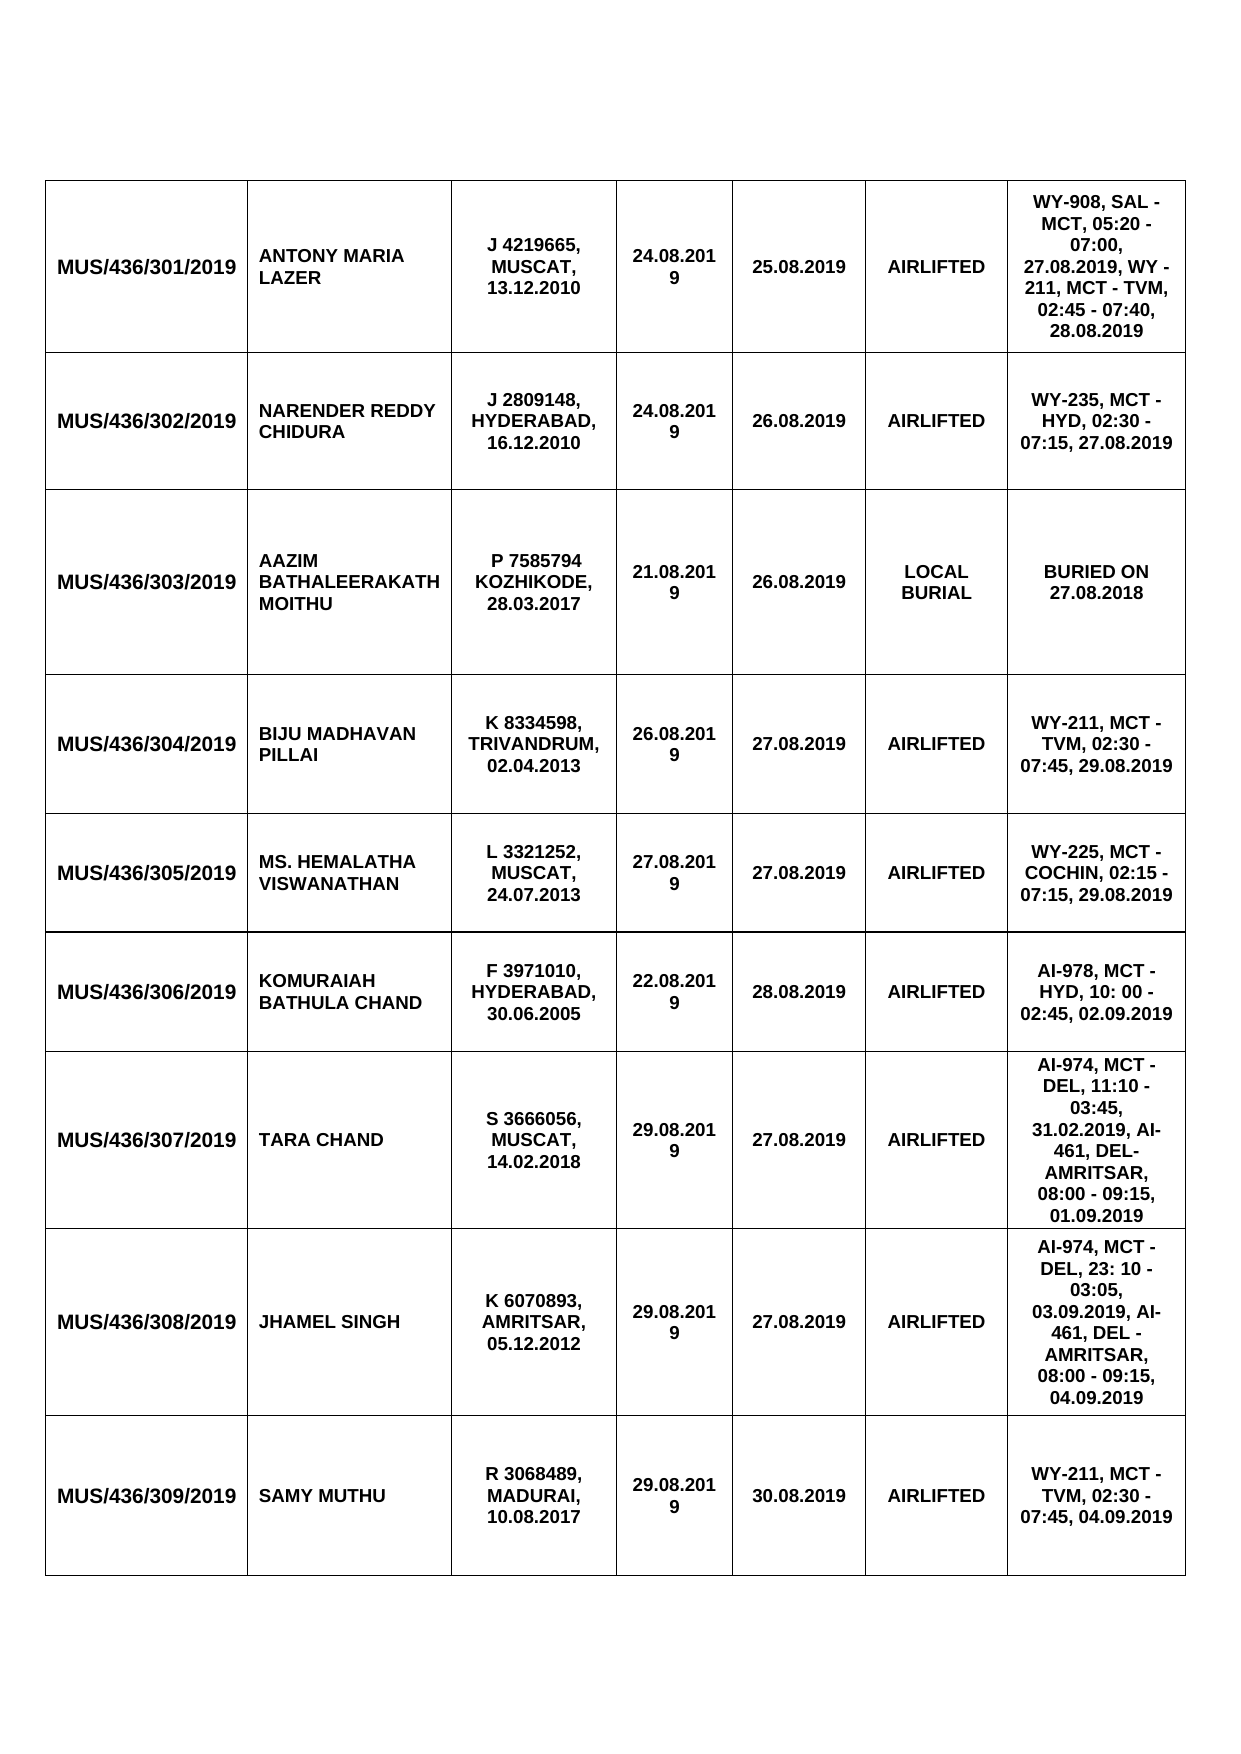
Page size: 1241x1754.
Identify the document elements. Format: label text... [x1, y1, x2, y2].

table_cell J 2809148, HYDERABAD, 16.12.2010 [452, 353, 616, 489]
table_header AIRLIFTED [866, 181, 1007, 352]
table_cell AIRLIFTED [866, 933, 1007, 1051]
table_header WY-908, SAL - MCT, 05:20 - 07:00, 27.08.2019, WY - 211, MCT - TVM, 02:45 - 07:40, 28.08.2019 [1008, 181, 1185, 352]
table_cell 27.08.2019 [733, 675, 865, 813]
table_cell JHAMEL SINGH [248, 1229, 451, 1415]
table_header 25.08.2019 [733, 181, 865, 352]
table_cell WY-235, MCT - HYD, 02:30 - 07:15, 27.08.2019 [1008, 353, 1185, 489]
table_cell AI-978, MCT - HYD, 10: 00 - 02:45, 02.09.2019 [1008, 933, 1185, 1051]
table_cell 27.08.2019 [733, 814, 865, 931]
table_cell 22.08.2019 [617, 933, 732, 1051]
table_cell 27.08.2019 [617, 814, 732, 931]
table_cell F 3971010, HYDERABAD, 30.06.2005 [452, 933, 616, 1051]
table_cell 26.08.2019 [733, 353, 865, 489]
table_cell 29.08.2019 [617, 1416, 732, 1575]
table_cell AI-974, MCT - DEL, 23: 10 - 03:05, 03.09.2019, AI- 461, DEL - AMRITSAR, 08:00 - 09:15, 04.09.2019 [1008, 1229, 1185, 1415]
table_cell AIRLIFTED [866, 814, 1007, 931]
table_cell S 3666056, MUSCAT, 14.02.2018 [452, 1052, 616, 1228]
table_header J 4219665, MUSCAT, 13.12.2010 [452, 181, 616, 352]
table_cell LOCAL BURIAL [866, 490, 1007, 674]
table_cell 27.08.2019 [733, 1229, 865, 1415]
table_cell MUS/436/305/2019 [46, 814, 247, 931]
table_cell SAMY MUTHU [248, 1416, 451, 1575]
table_cell WY-211, MCT - TVM, 02:30 - 07:45, 04.09.2019 [1008, 1416, 1185, 1575]
table_cell AIRLIFTED [866, 353, 1007, 489]
table_cell 29.08.2019 [617, 1052, 732, 1228]
table_cell AAZIM BATHALEERAKATH MOITHU [248, 490, 451, 674]
table_cell 24.08.2019 [617, 353, 732, 489]
table_cell AI-974, MCT - DEL, 11:10 - 03:45, 31.02.2019, AI-461, DEL- AMRITSAR, 08:00 - 09:15, 01.09.2019 [1008, 1052, 1185, 1228]
table_cell MUS/436/308/2019 [46, 1229, 247, 1415]
table_cell 29.08.2019 [617, 1229, 732, 1415]
table_header 24.08.2019 [617, 181, 732, 352]
table_header ANTONY MARIA LAZER [248, 181, 451, 352]
table_cell 26.08.2019 [617, 675, 732, 813]
table_cell 21.08.2019 [617, 490, 732, 674]
table_cell WY-225, MCT - COCHIN, 02:15 - 07:15, 29.08.2019 [1008, 814, 1185, 931]
table_cell NARENDER REDDY CHIDURA [248, 353, 451, 489]
table_cell WY-211, MCT - TVM, 02:30 - 07:45, 29.08.2019 [1008, 675, 1185, 813]
table_cell 28.08.2019 [733, 933, 865, 1051]
table_cell MS. HEMALATHA VISWANATHAN [248, 814, 451, 931]
table_cell BURIED ON 27.08.2018 [1008, 490, 1185, 674]
table_cell BIJU MADHAVAN PILLAI [248, 675, 451, 813]
table_cell MUS/436/302/2019 [46, 353, 247, 489]
table_cell AIRLIFTED [866, 1052, 1007, 1228]
table_cell TARA CHAND [248, 1052, 451, 1228]
table_cell MUS/436/304/2019 [46, 675, 247, 813]
table_cell MUS/436/307/2019 [46, 1052, 247, 1228]
table_cell P 7585794 KOZHIKODE, 28.03.2017 [452, 490, 616, 674]
table_cell R 3068489, MADURAI, 10.08.2017 [452, 1416, 616, 1575]
table_cell AIRLIFTED [866, 1416, 1007, 1575]
table_cell AIRLIFTED [866, 675, 1007, 813]
table_cell MUS/436/306/2019 [46, 933, 247, 1051]
table_cell 30.08.2019 [733, 1416, 865, 1575]
table_header MUS/436/301/2019 [46, 181, 247, 352]
table_cell MUS/436/303/2019 [46, 490, 247, 674]
table_cell AIRLIFTED [866, 1229, 1007, 1415]
table_cell 27.08.2019 [733, 1052, 865, 1228]
table_cell 26.08.2019 [733, 490, 865, 674]
table_cell KOMURAIAH BATHULA CHAND [248, 933, 451, 1051]
table_cell L 3321252, MUSCAT, 24.07.2013 [452, 814, 616, 931]
table_cell MUS/436/309/2019 [46, 1416, 247, 1575]
table_cell K 8334598, TRIVANDRUM, 02.04.2013 [452, 675, 616, 813]
table_cell K 6070893, AMRITSAR, 05.12.2012 [452, 1229, 616, 1415]
